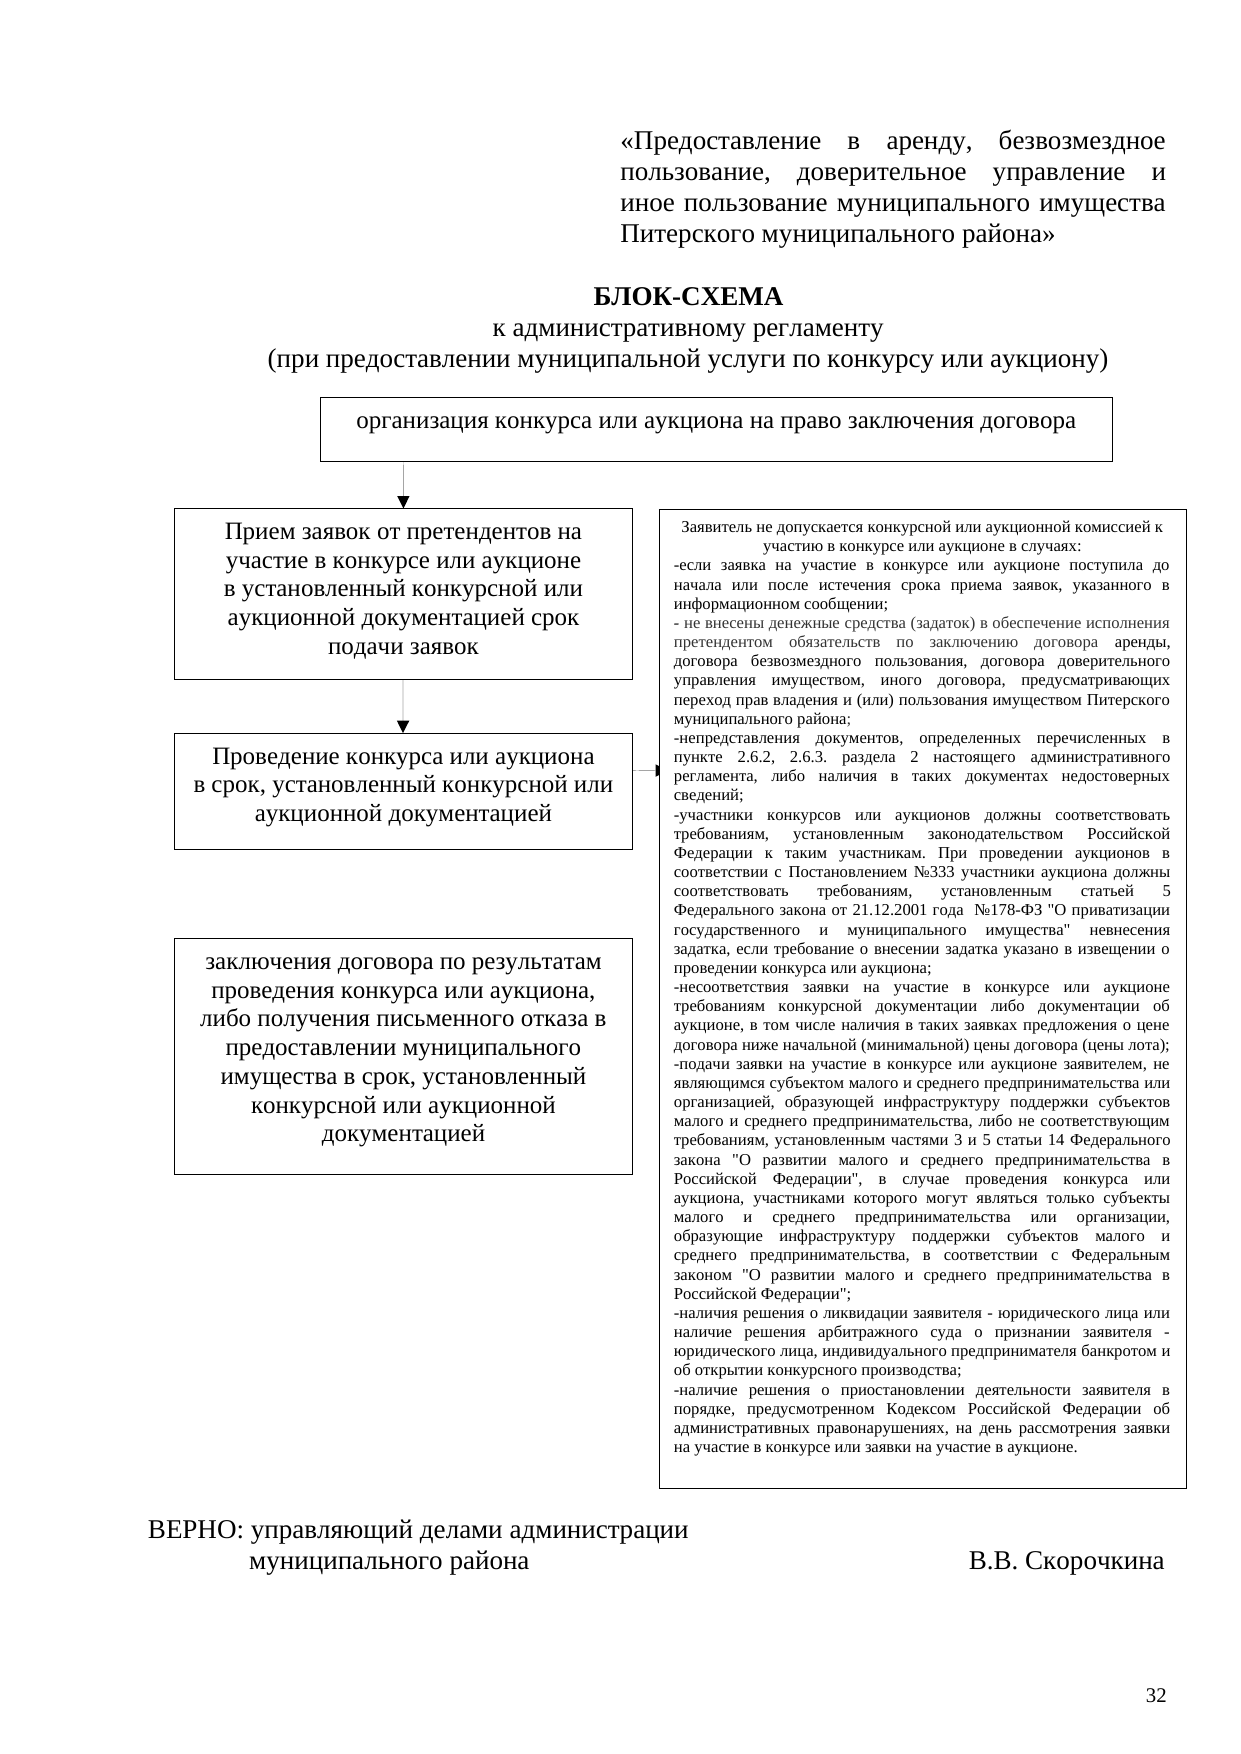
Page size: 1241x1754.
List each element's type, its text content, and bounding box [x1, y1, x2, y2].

text ВЕРНО: управляющий делами администрации [148, 1513, 1166, 1544]
text (при предоставлении муниципальной услуги по конкурсу или аукциону) [148, 342, 1166, 373]
text к административному регламенту [148, 311, 1166, 342]
text муниципального района В.В. Скорочкина [148, 1544, 1166, 1575]
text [620, 124, 1166, 249]
text БЛОК-СХЕМА [148, 280, 1166, 311]
